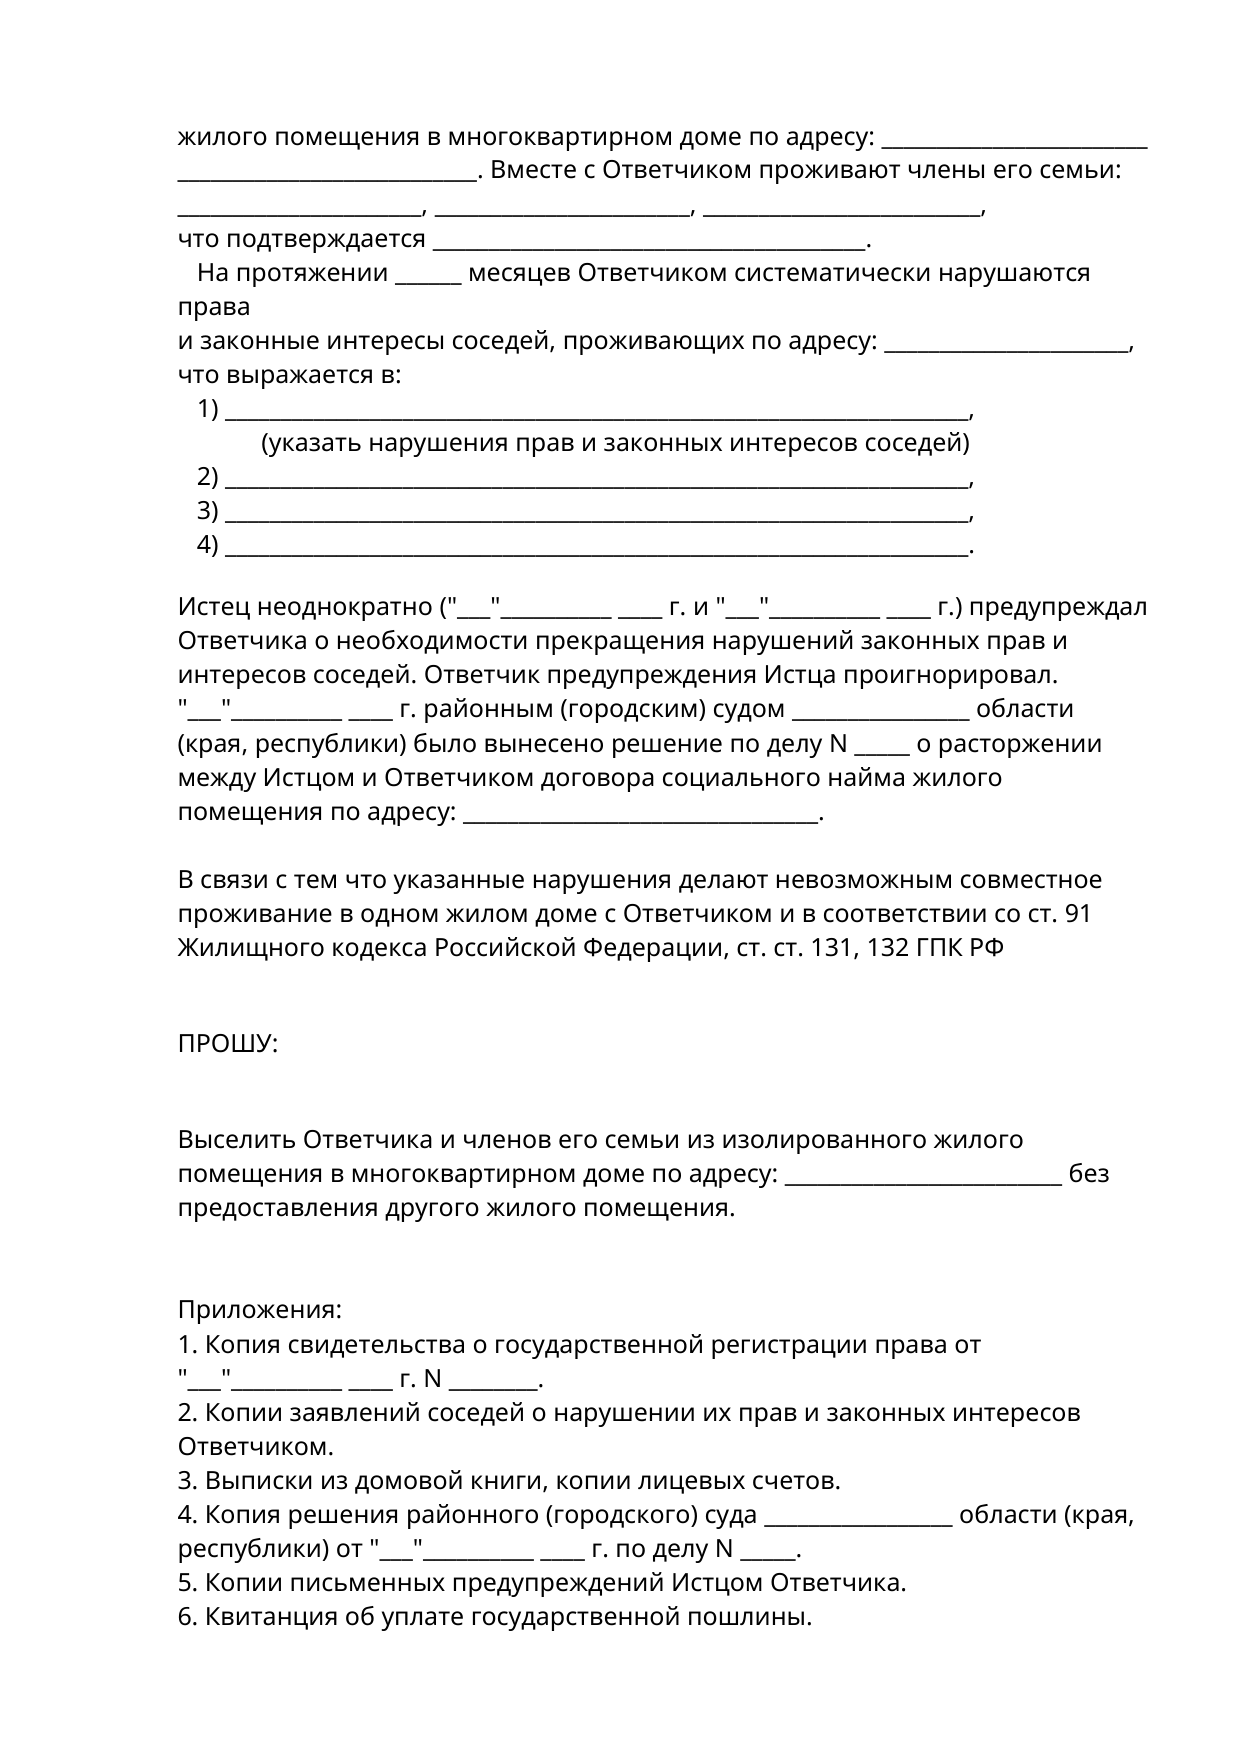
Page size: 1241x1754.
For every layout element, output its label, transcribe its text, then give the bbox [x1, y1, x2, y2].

text ПРОШУ: [177, 1026, 1152, 1088]
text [177, 118, 1152, 589]
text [177, 1088, 1152, 1633]
text Истец неоднократно ("___"__________ ____ г. и "___"__________ ____ г.) предупреждал Ответчика о необходимости прекращения нарушений законных прав и интересов соседей. Ответчик предупреждения Истца проигнорировал. "___"__________ ____ г. районным (городским) судом ________________ области (края, республики) было вынесено решение по делу N _____ о расторжении между Истцом и Ответчиком договора социального найма жилого помещения по адресу: ________________________________. В связи с тем что указанные нарушения делают невозможным совместное проживание в одном жилом доме с Ответчиком и в соответствии со ст. 91 Жилищного кодекса Российской Федерации, ст. ст. 131, 132 ГПК РФ [177, 589, 1152, 1026]
